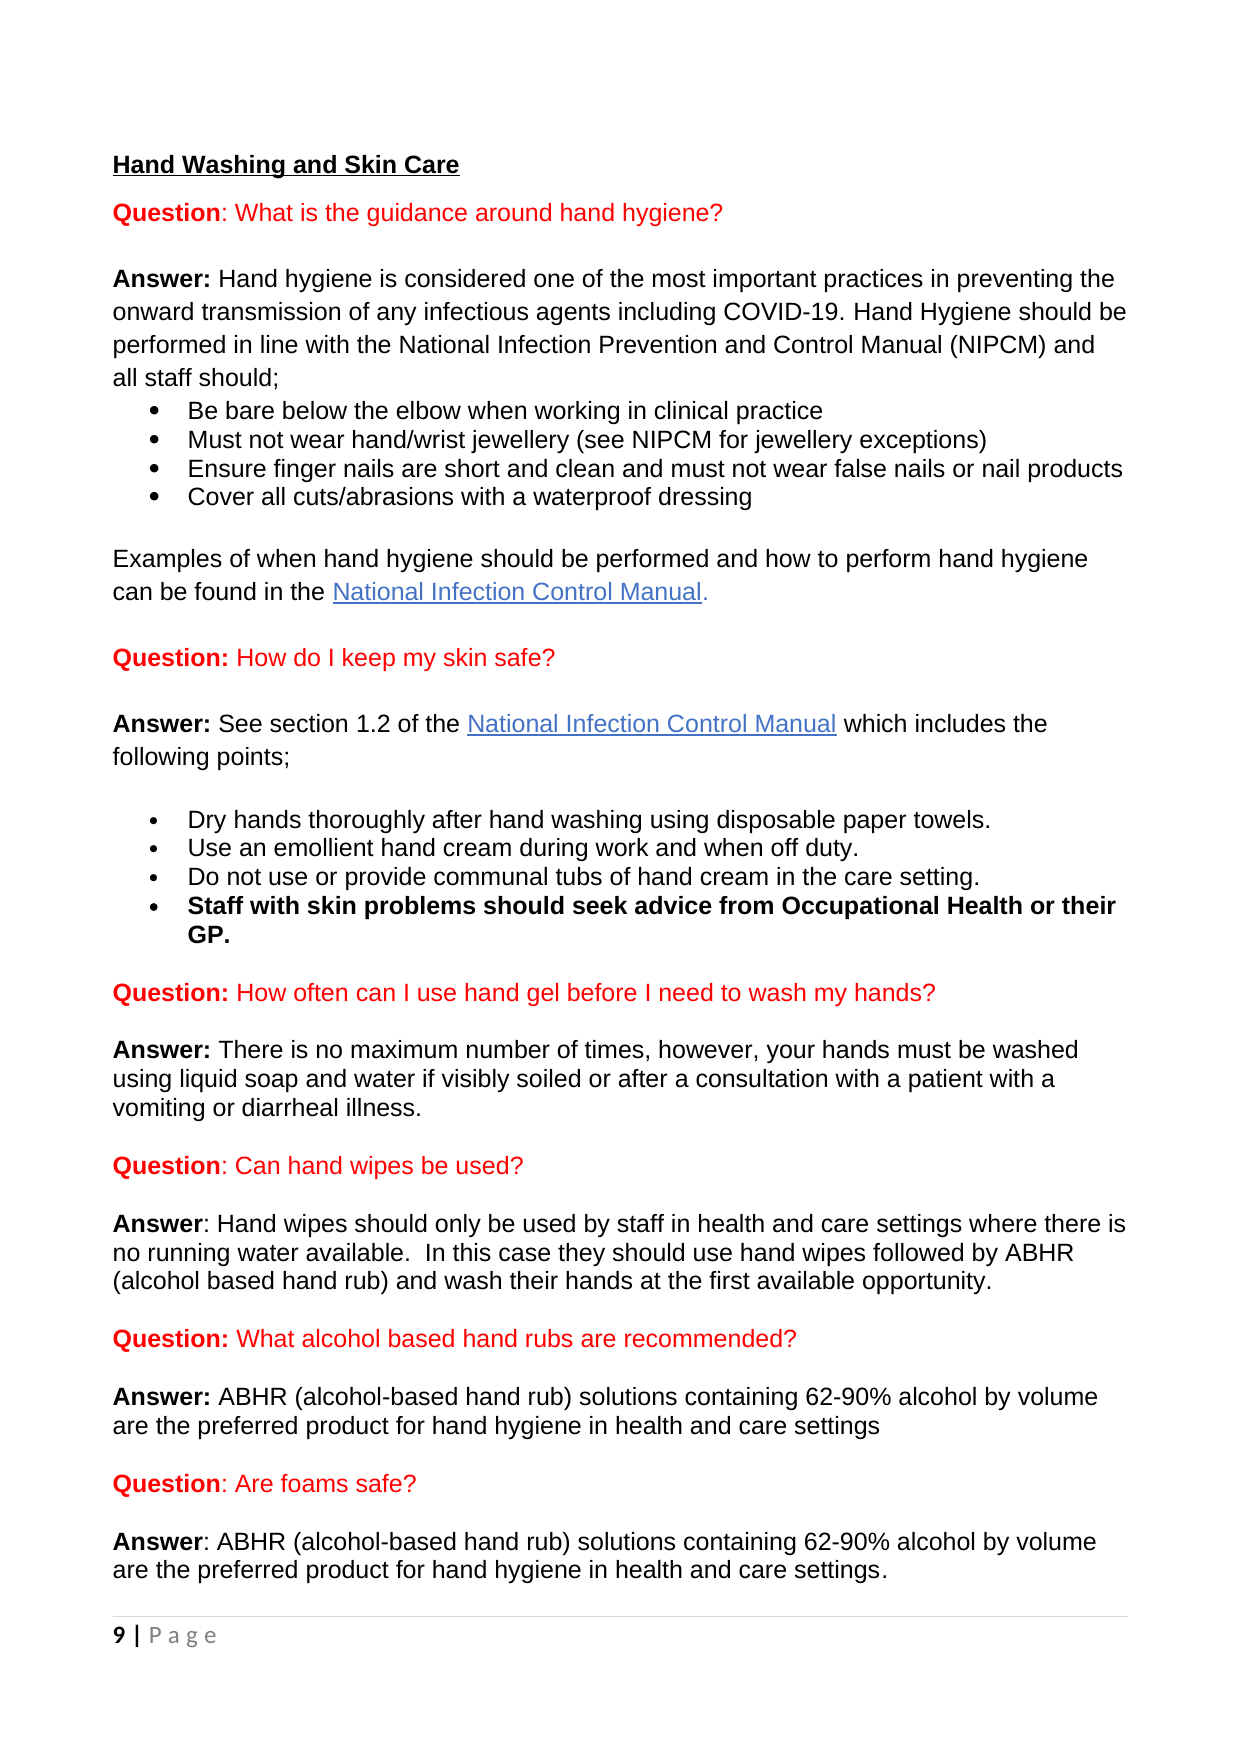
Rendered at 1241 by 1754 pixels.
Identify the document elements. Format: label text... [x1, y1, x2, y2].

list Cover all cuts/abrasions with a waterproof dressing [150, 482, 1128, 511]
text Question: Can hand wipes be used? [112, 1151, 1128, 1179]
text Question: What is the guidance around hand hygiene? [112, 198, 1128, 226]
text Question: What alcohol based hand rubs are recommended? [112, 1324, 1128, 1353]
list Use an emollient hand cream during work and when off duty. [150, 833, 1128, 862]
text Question: How often can I use hand gel before I need to wash my hands? [112, 977, 1128, 1006]
text Examples of when hand hygiene should be performed and how to perform hand hygiene can be found in the National Infection Control Manual. [112, 544, 1128, 606]
list Dry hands thoroughly after hand washing using disposable paper towels. [150, 804, 1128, 833]
text Question: Are foams safe? [112, 1469, 1128, 1497]
list Be bare below the elbow when working in clinical practice [150, 396, 1128, 425]
list Must not wear hand/wrist jewellery (see NIPCM for jewellery exceptions) [150, 425, 1128, 453]
text Answer: See section 1.2 of the National Infection Control Manual which includes the following points; [112, 709, 1128, 771]
text Hand Washing and Skin Care [112, 150, 1128, 179]
text Question: How do I keep my skin safe? [112, 643, 1128, 672]
text Answer: Hand hygiene is considered one of the most important practices in preventing the onward transmission of any infectious agents including COVID-19. Hand Hygiene should be performed in line with the National Infection Prevention and Control Manual (NIPCM) and all staff should; [112, 264, 1128, 392]
text Answer: Hand wipes should only be used by staff in health and care settings where there is no running water available. In this case they should use hand wipes followed by ABHR (alcohol based hand rub) and wash their hands at the first available opportunity. [112, 1209, 1128, 1295]
text Answer: ABHR (alcohol-based hand rub) solutions containing 62-90% alcohol by volume are the preferred product for hand hygiene in health and care settings [112, 1382, 1128, 1439]
text Answer: There is no maximum number of times, however, your hands must be washed using liquid soap and water if visibly soiled or after a consultation with a patient with a vomiting or diarrheal illness. [112, 1035, 1128, 1122]
list Do not use or provide communal tubs of hand cream in the care setting. [150, 862, 1128, 891]
text Answer: ABHR (alcohol-based hand rub) solutions containing 62-90% alcohol by volume are the preferred product for hand hygiene in health and care settings. [112, 1527, 1128, 1584]
list Ensure finger nails are short and clean and must not wear false nails or nail products [150, 453, 1128, 482]
list Staff with skin problems should seek advice from Occupational Health or their GP. [150, 891, 1128, 948]
